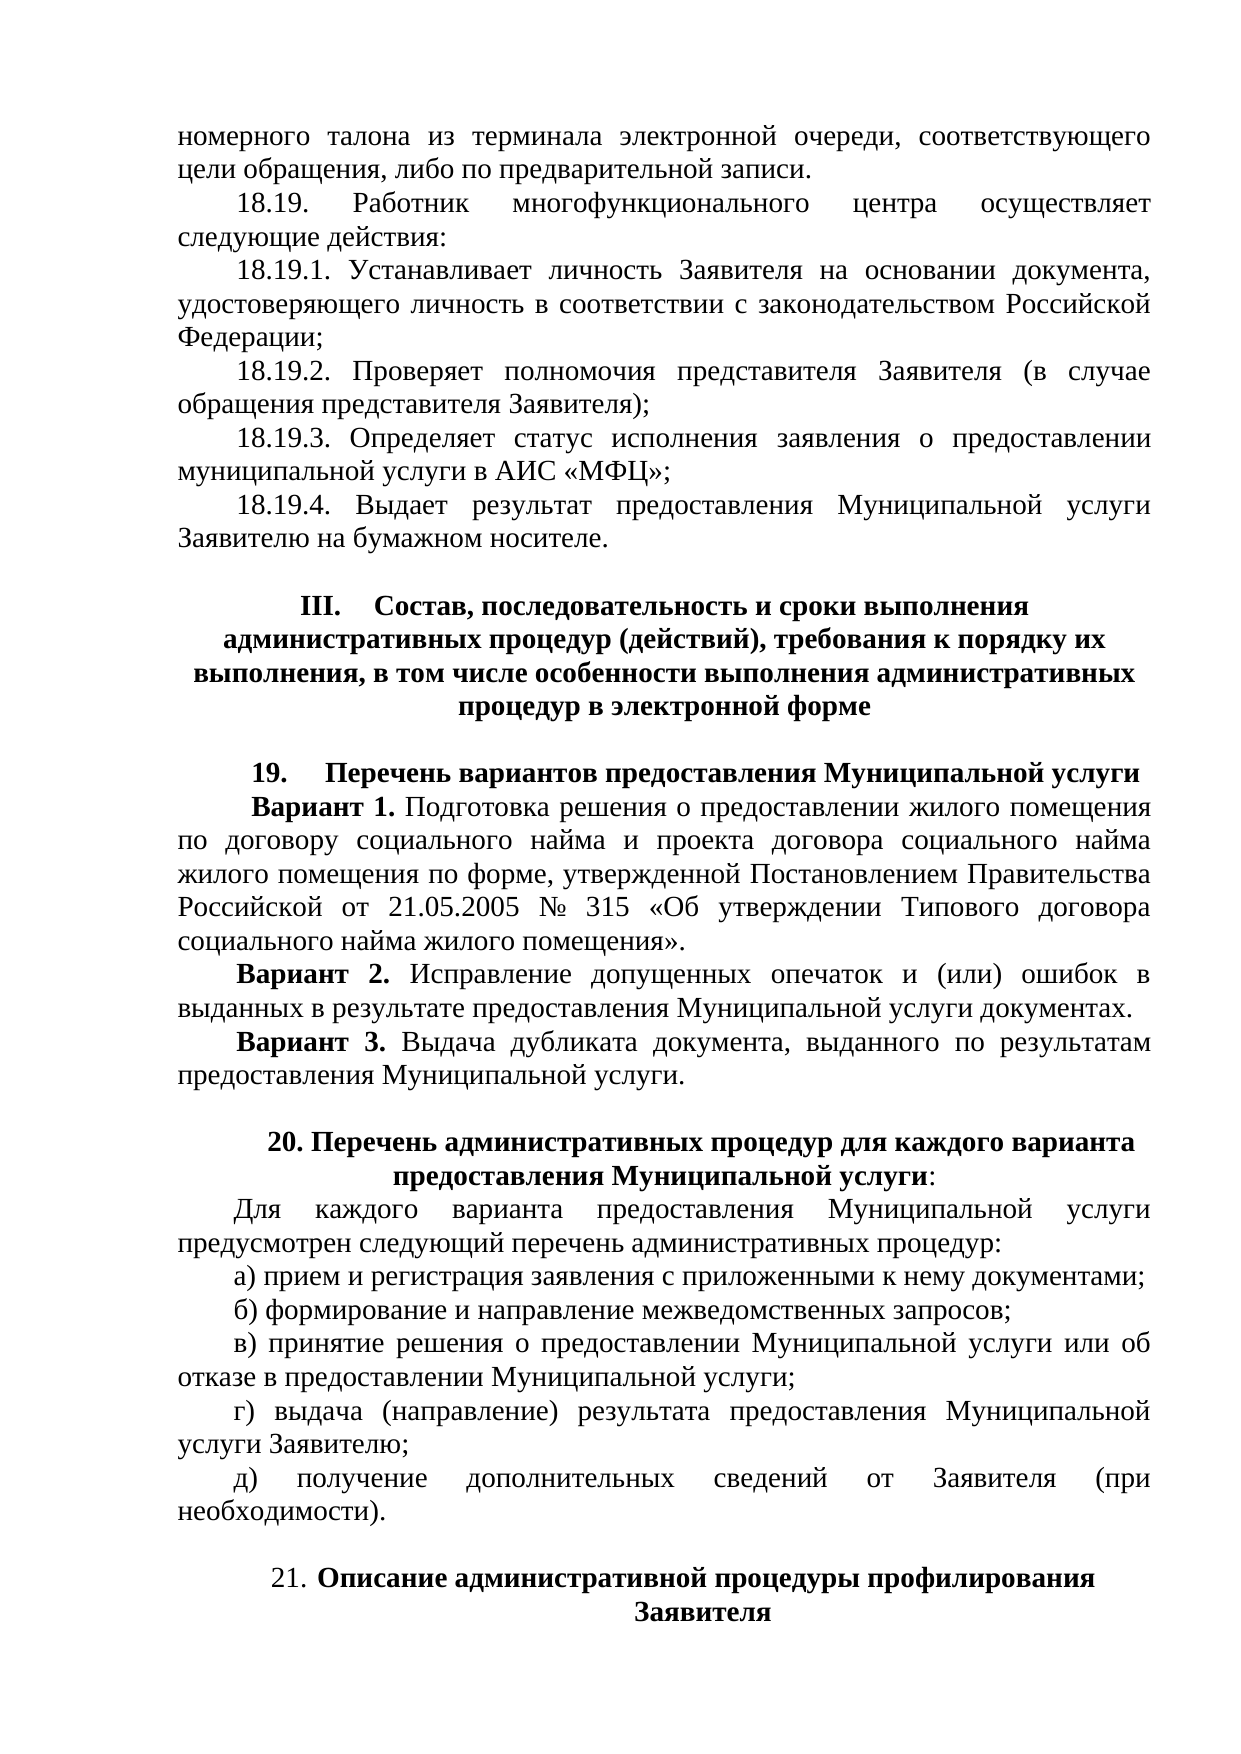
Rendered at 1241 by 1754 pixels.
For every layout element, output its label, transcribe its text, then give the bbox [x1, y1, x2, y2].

text б) формирование и направление межведомственных запросов; [177, 1292, 1152, 1326]
text Для каждого варианта предоставления Муниципальной услуги предусмотрен следующий перечень административных процедур: [177, 1191, 1152, 1258]
text г) выдача (направление) результата предоставления Муниципальной услуги Заявителю; [177, 1393, 1152, 1460]
text д) получение дополнительных сведений от Заявителя (при необходимости). [177, 1460, 1152, 1527]
text в) принятие решения о предоставлении Муниципальной услуги или об отказе в предоставлении Муниципальной услуги; [177, 1326, 1152, 1393]
text 18.19.3. Определяет статус исполнения заявления о предоставлении муниципальной услуги в АИС «МФЦ»; [177, 420, 1152, 487]
list Перечень вариантов предоставления Муниципальной услуги [177, 755, 1152, 789]
text Вариант 2. Исправление допущенных опечаток и (или) ошибок в выданных в результате предоставления Муниципальной услуги документах. [177, 957, 1152, 1024]
list Описание административной процедуры профилирования Заявителя [215, 1560, 1152, 1627]
text 20. Перечень административных процедур для каждого варианта предоставления Муниципальной услуги: [177, 1124, 1152, 1191]
text 18.19.2. Проверяет полномочия представителя Заявителя (в случае обращения представителя Заявителя); [177, 353, 1152, 420]
text Вариант 3. Выдача дубликата документа, выданного по результатам предоставления Муниципальной услуги. [177, 1024, 1152, 1091]
text а) прием и регистрация заявления с приложенными к нему документами; [177, 1258, 1152, 1292]
list Состав, последовательность и сроки выполнения административных процедур (действий), требования к порядку их выполнения, в том числе особенности выполнения административных процедур в электронной форме [177, 588, 1152, 722]
text 18.19.4. Выдает результат предоставления Муниципальной услуги Заявителю на бумажном носителе. [177, 487, 1152, 554]
text 18.19.1. Устанавливает личность Заявителя на основании документа, удостоверяющего личность в соответствии с законодательством Российской Федерации; [177, 252, 1152, 353]
text 18.19. Работник многофункционального центра осуществляет следующие действия: [177, 185, 1152, 252]
text Вариант 1. Подготовка решения о предоставлении жилого помещения по договору социального найма и проекта договора социального найма жилого помещения по форме, утвержденной Постановлением Правительства Российской от 21.05.2005 № 315 «Об утверждении Типового договора социального найма жилого помещения». [177, 789, 1152, 957]
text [177, 118, 1152, 185]
